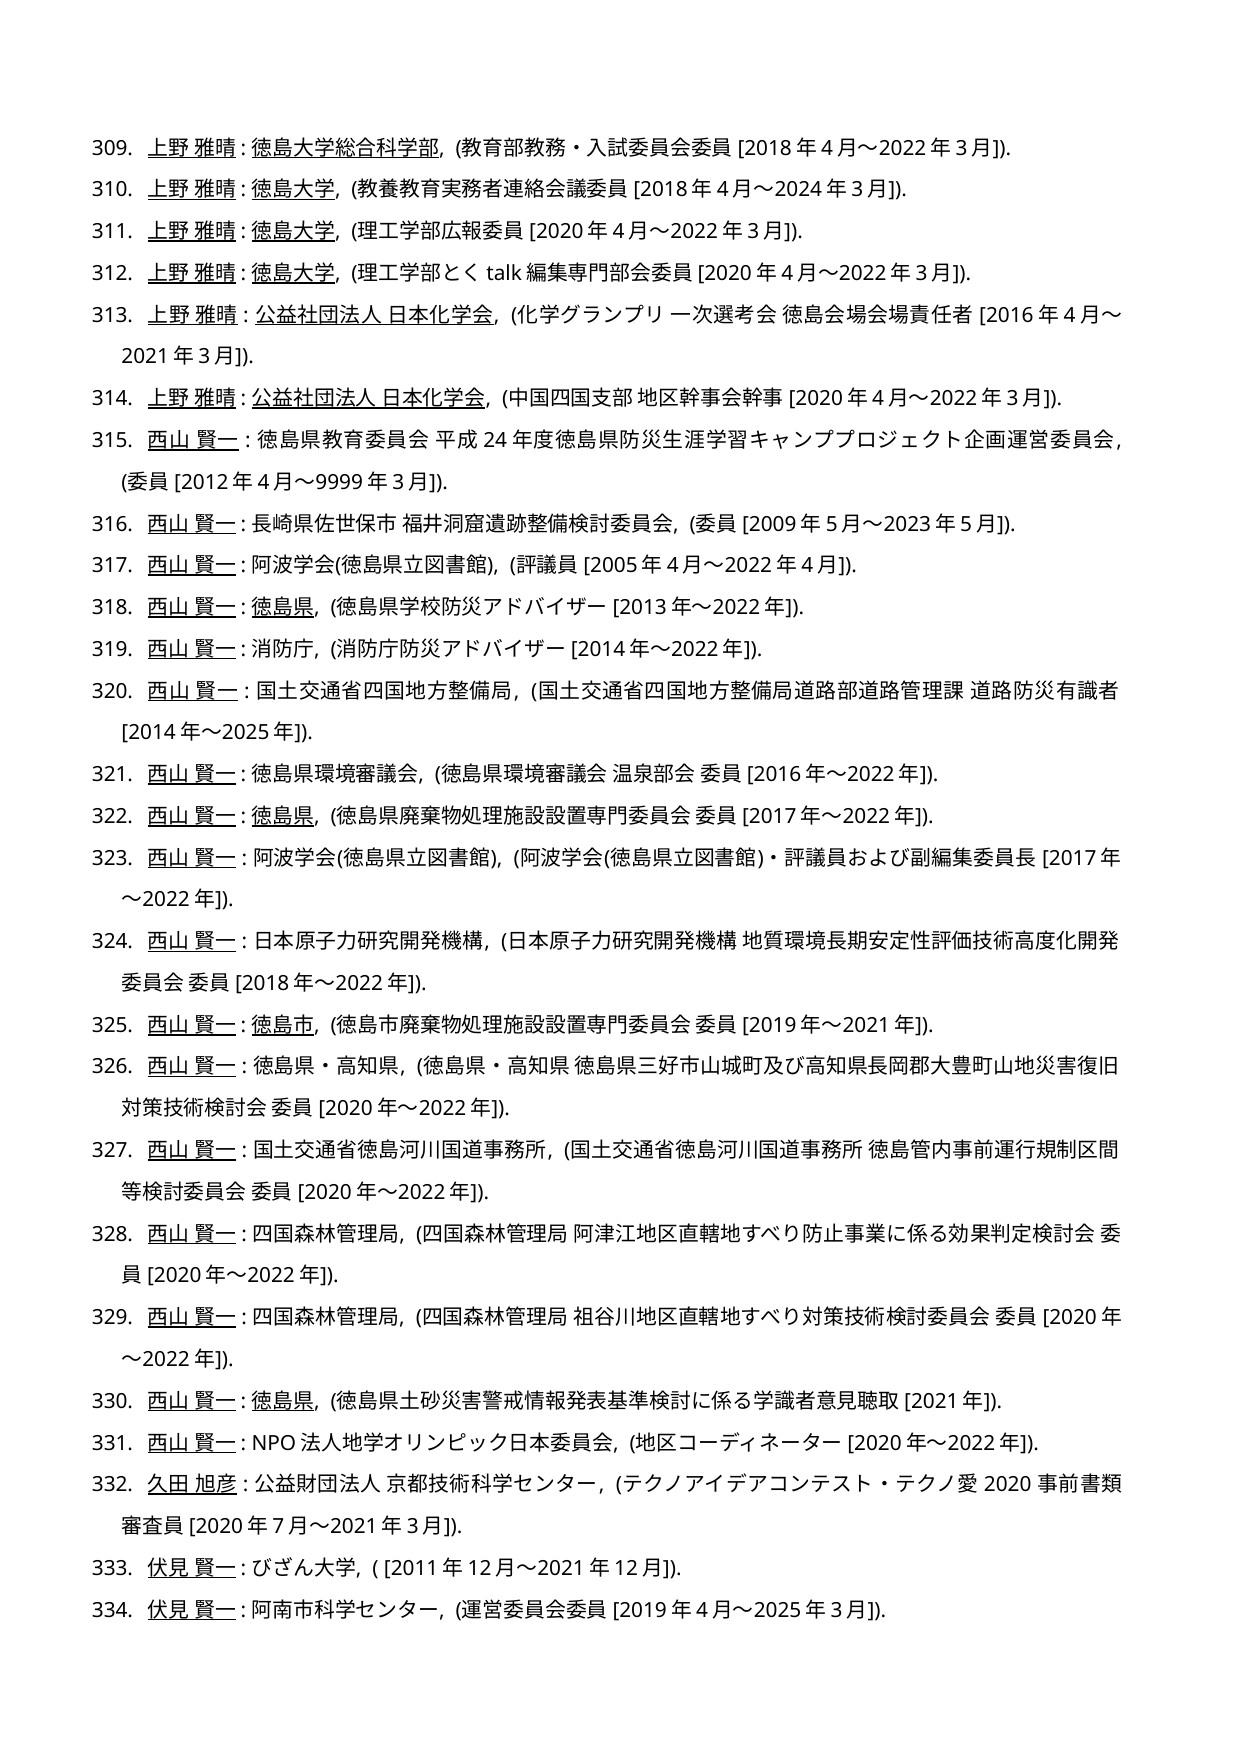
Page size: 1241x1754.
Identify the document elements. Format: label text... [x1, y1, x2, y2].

list 西山 賢一 : 徳島県・高知県, (徳島県・高知県 徳島県三好市山城町及び高知県長岡郡大豊町山地災害復旧対策技術検討会 委員 [2020年〜2022年]). [92, 1044, 1122, 1128]
list 上野 雅晴 : 公益社団法人 日本化学会, (化学グランプリ 一次選考会 徳島会場会場責任者 [2016年4月〜2021年3月]). [92, 292, 1122, 376]
list 久田 旭彦 : 公益財団法人 京都技術科学センター, (テクノアイデアコンテスト・テクノ愛2020 事前書類審査員 [2020年7月〜2021年3月]). [92, 1462, 1122, 1545]
list 西山 賢一 : 阿波学会(徳島県立図書館), (評議員 [2005年4月〜2022年4月]). [92, 543, 1122, 584]
list 西山 賢一 : 徳島市, (徳島市廃棄物処理施設設置専門委員会 委員 [2019年〜2021年]). [92, 1002, 1122, 1044]
list 上野 雅晴 : 徳島大学総合科学部, (教育部教務・入試委員会委員 [2018年4月〜2022年3月]). [92, 125, 1122, 167]
list 西山 賢一 : 日本原子力研究開発機構, (日本原子力研究開発機構 地質環境長期安定性評価技術高度化開発委員会 委員 [2018年〜2022年]). [92, 919, 1122, 1002]
list 西山 賢一 : NPO法人地学オリンピック日本委員会, (地区コーディネーター [2020年〜2022年]). [92, 1420, 1122, 1462]
list 西山 賢一 : 四国森林管理局, (四国森林管理局 阿津江地区直轄地すべり防止事業に係る効果判定検討会 委員 [2020年〜2022年]). [92, 1211, 1122, 1295]
list 西山 賢一 : 徳島県, (徳島県廃棄物処理施設設置専門委員会 委員 [2017年〜2022年]). [92, 793, 1122, 835]
list 西山 賢一 : 阿波学会(徳島県立図書館), (阿波学会(徳島県立図書館)・評議員および副編集委員長 [2017年〜2022年]). [92, 835, 1122, 919]
list 西山 賢一 : 国土交通省四国地方整備局, (国土交通省四国地方整備局道路部道路管理課 道路防災有識者 [2014年〜2025年]). [92, 668, 1122, 752]
list 上野 雅晴 : 公益社団法人 日本化学会, (中国四国支部 地区幹事会幹事 [2020年4月〜2022年3月]). [92, 376, 1122, 417]
list 上野 雅晴 : 徳島大学, (教養教育実務者連絡会議委員 [2018年4月〜2024年3月]). [92, 167, 1122, 209]
list 西山 賢一 : 消防庁, (消防庁防災アドバイザー [2014年〜2022年]). [92, 626, 1122, 668]
list 西山 賢一 : 四国森林管理局, (四国森林管理局 祖谷川地区直轄地すべり対策技術検討委員会 委員 [2020年〜2022年]). [92, 1295, 1122, 1378]
list 上野 雅晴 : 徳島大学, (理工学部広報委員 [2020年4月〜2022年3月]). [92, 209, 1122, 250]
list 西山 賢一 : 長崎県佐世保市 福井洞窟遺跡整備検討委員会, (委員 [2009年5月〜2023年5月]). [92, 501, 1122, 543]
list 西山 賢一 : 徳島県, (徳島県土砂災害警戒情報発表基準検討に係る学識者意見聴取 [2021年]). [92, 1378, 1122, 1420]
list 上野 雅晴 : 徳島大学, (理工学部とくtalk編集専門部会委員 [2020年4月〜2022年3月]). [92, 250, 1122, 292]
list 西山 賢一 : 徳島県環境審議会, (徳島県環境審議会 温泉部会 委員 [2016年〜2022年]). [92, 752, 1122, 793]
list 西山 賢一 : 国土交通省徳島河川国道事務所, (国土交通省徳島河川国道事務所 徳島管内事前運行規制区間等検討委員会 委員 [2020年〜2022年]). [92, 1128, 1122, 1211]
list 西山 賢一 : 徳島県教育委員会 平成24年度徳島県防災生涯学習キャンププロジェクト企画運営委員会, (委員 [2012年4月〜9999年3月]). [92, 417, 1122, 501]
list 伏見 賢一 : 阿南市科学センター, (運営委員会委員 [2019年4月〜2025年3月]). [92, 1587, 1122, 1629]
list 伏見 賢一 : びざん大学, ( [2011年12月〜2021年12月]). [92, 1545, 1122, 1587]
list 西山 賢一 : 徳島県, (徳島県学校防災アドバイザー [2013年〜2022年]). [92, 584, 1122, 626]
